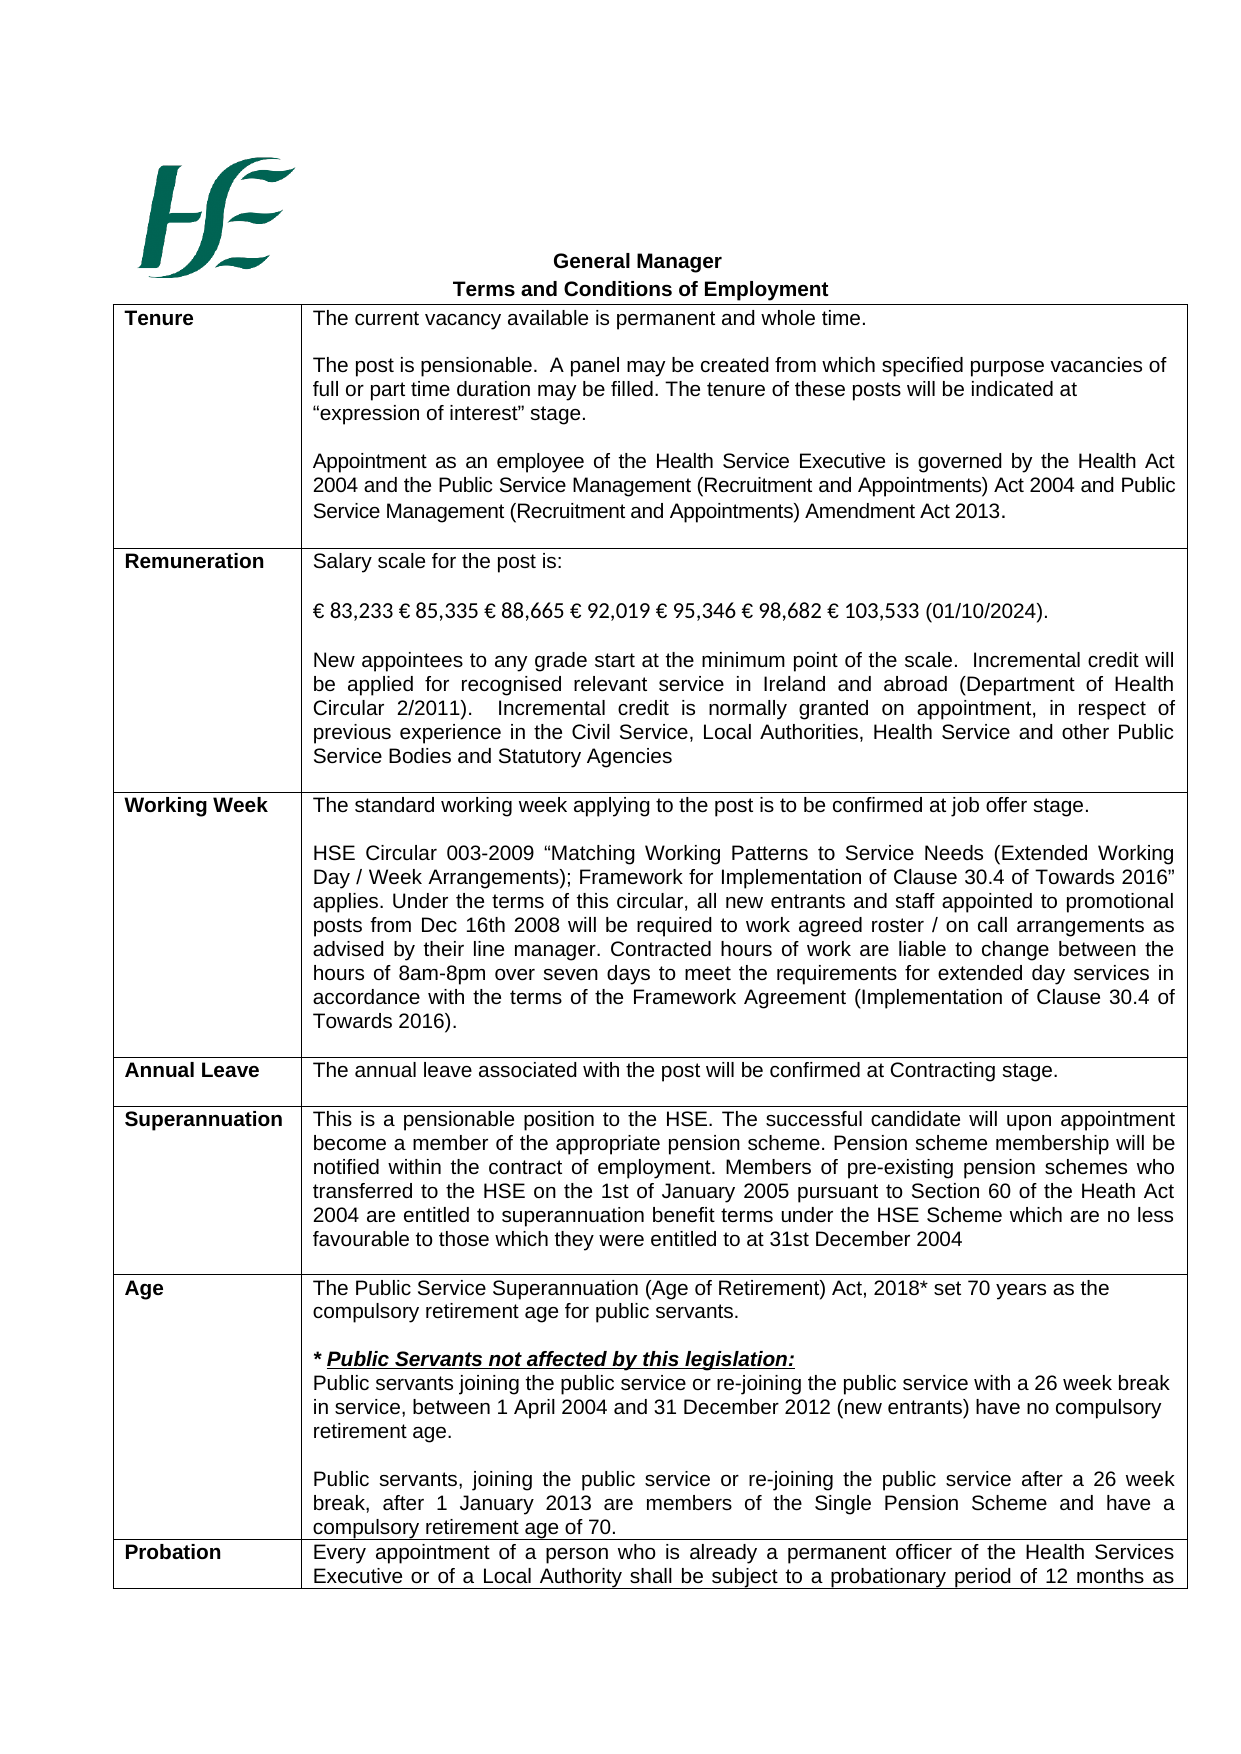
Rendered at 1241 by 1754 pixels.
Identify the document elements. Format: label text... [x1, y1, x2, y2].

table_cell Superannuation [114, 1107, 301, 1274]
table_cell Working Week [114, 793, 301, 1057]
text General Manager [318, 249, 1122, 273]
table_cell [302, 1540, 1187, 1588]
table_cell Salary scale for the post is: € 83,233 € 85,335 € 88,665 € 92,019 € 95,346 € 98,682 € 103,533 (01/10/2024). New appointees to any grade start at the minimum point of the scale. Incremental credit will be applied for recognised relevant service in Ireland and abroad (Department of Health Circular 2/2011). Incremental credit is normally granted on appointment, in respect of previous experience in the Civil Service, Local Authorities, Health Service and other Public Service Bodies and Statutory Agencies [302, 549, 1187, 792]
table_cell Annual Leave [114, 1058, 301, 1106]
table_cell Remuneration [114, 549, 301, 792]
text Terms and Conditions of Employment [318, 277, 1122, 301]
table_header The current vacancy available is permanent and whole time. The post is pensionable. A panel may be created from which specified purpose vacancies of full or part time duration may be filled. The tenure of these posts will be indicated at “expression of interest” stage. Appointment as an employee of the Health Service Executive is governed by the Health Act 2004 and the Public Service Management (Recruitment and Appointments) Act 2004 and Public Service Management (Recruitment and Appointments) Amendment Act 2013. [302, 305, 1187, 547]
table_cell This is a pensionable position to the HSE. The successful candidate will upon appointment become a member of the appropriate pension scheme. Pension scheme membership will be notified within the contract of employment. Members of pre-existing pension schemes who transferred to the HSE on the 1st of January 2005 pursuant to Section 60 of the Heath Act 2004 are entitled to superannuation benefit terms under the HSE Scheme which are no less favourable to those which they were entitled to at 31st December 2004 [302, 1107, 1187, 1274]
table_cell The Public Service Superannuation (Age of Retirement) Act, 2018* set 70 years as the compulsory retirement age for public servants. * Public Servants not affected by this legislation: Public servants joining the public service or re-joining the public service with a 26 week break in service, between 1 April 2004 and 31 December 2012 (new entrants) have no compulsory retirement age. Public servants, joining the public service or re-joining the public service after a 26 week break, after 1 January 2013 are members of the Single Pension Scheme and have a compulsory retirement age of 70. [302, 1275, 1187, 1539]
table_cell Probation [114, 1540, 301, 1588]
table_header Tenure [114, 305, 301, 547]
table_cell Age [114, 1275, 301, 1539]
table_cell The annual leave associated with the post will be confirmed at Contracting stage. [302, 1058, 1187, 1106]
picture [112, 132, 318, 303]
table_cell The standard working week applying to the post is to be confirmed at job offer stage. HSE Circular 003-2009 “Matching Working Patterns to Service Needs (Extended Working Day / Week Arrangements); Framework for Implementation of Clause 30.4 of Towards 2016” applies. Under the terms of this circular, all new entrants and staff appointed to promotional posts from Dec 16th 2008 will be required to work agreed roster / on call arrangements as advised by their line manager. Contracted hours of work are liable to change between the hours of 8am-8pm over seven days to meet the requirements for extended day services in accordance with the terms of the Framework Agreement (Implementation of Clause 30.4 of Towards 2016). [302, 793, 1187, 1057]
